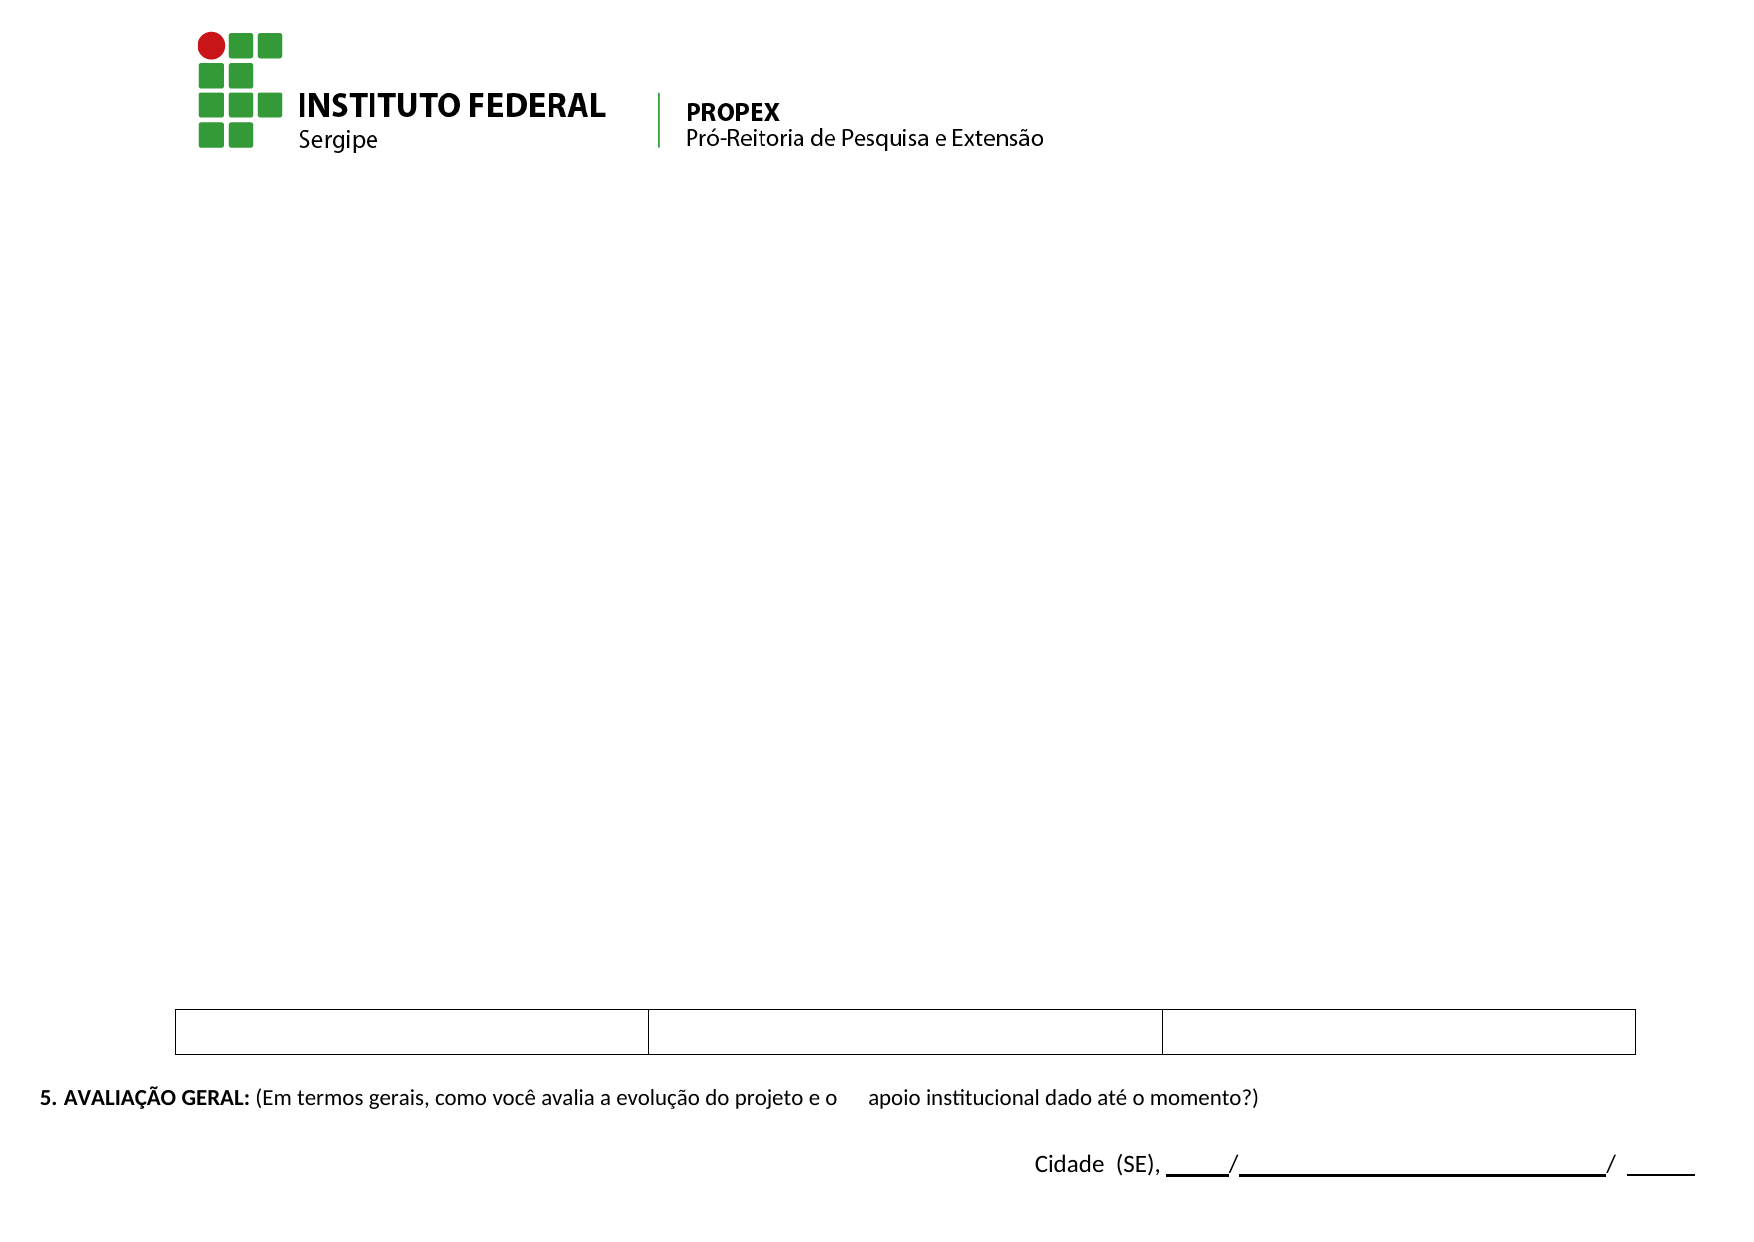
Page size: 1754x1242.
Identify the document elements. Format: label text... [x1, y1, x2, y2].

table_cell [1163, 1010, 1635, 1054]
text Cidade (SE), _____/ / [29, 1148, 1695, 1179]
list AVALIAÇÃO GERAL: (Em termos gerais, como você avalia a evolução do projeto e o apoio institucional dado até o momento?) [39, 1083, 1636, 1111]
table_cell [649, 1010, 1162, 1054]
picture [197, 31, 1044, 154]
